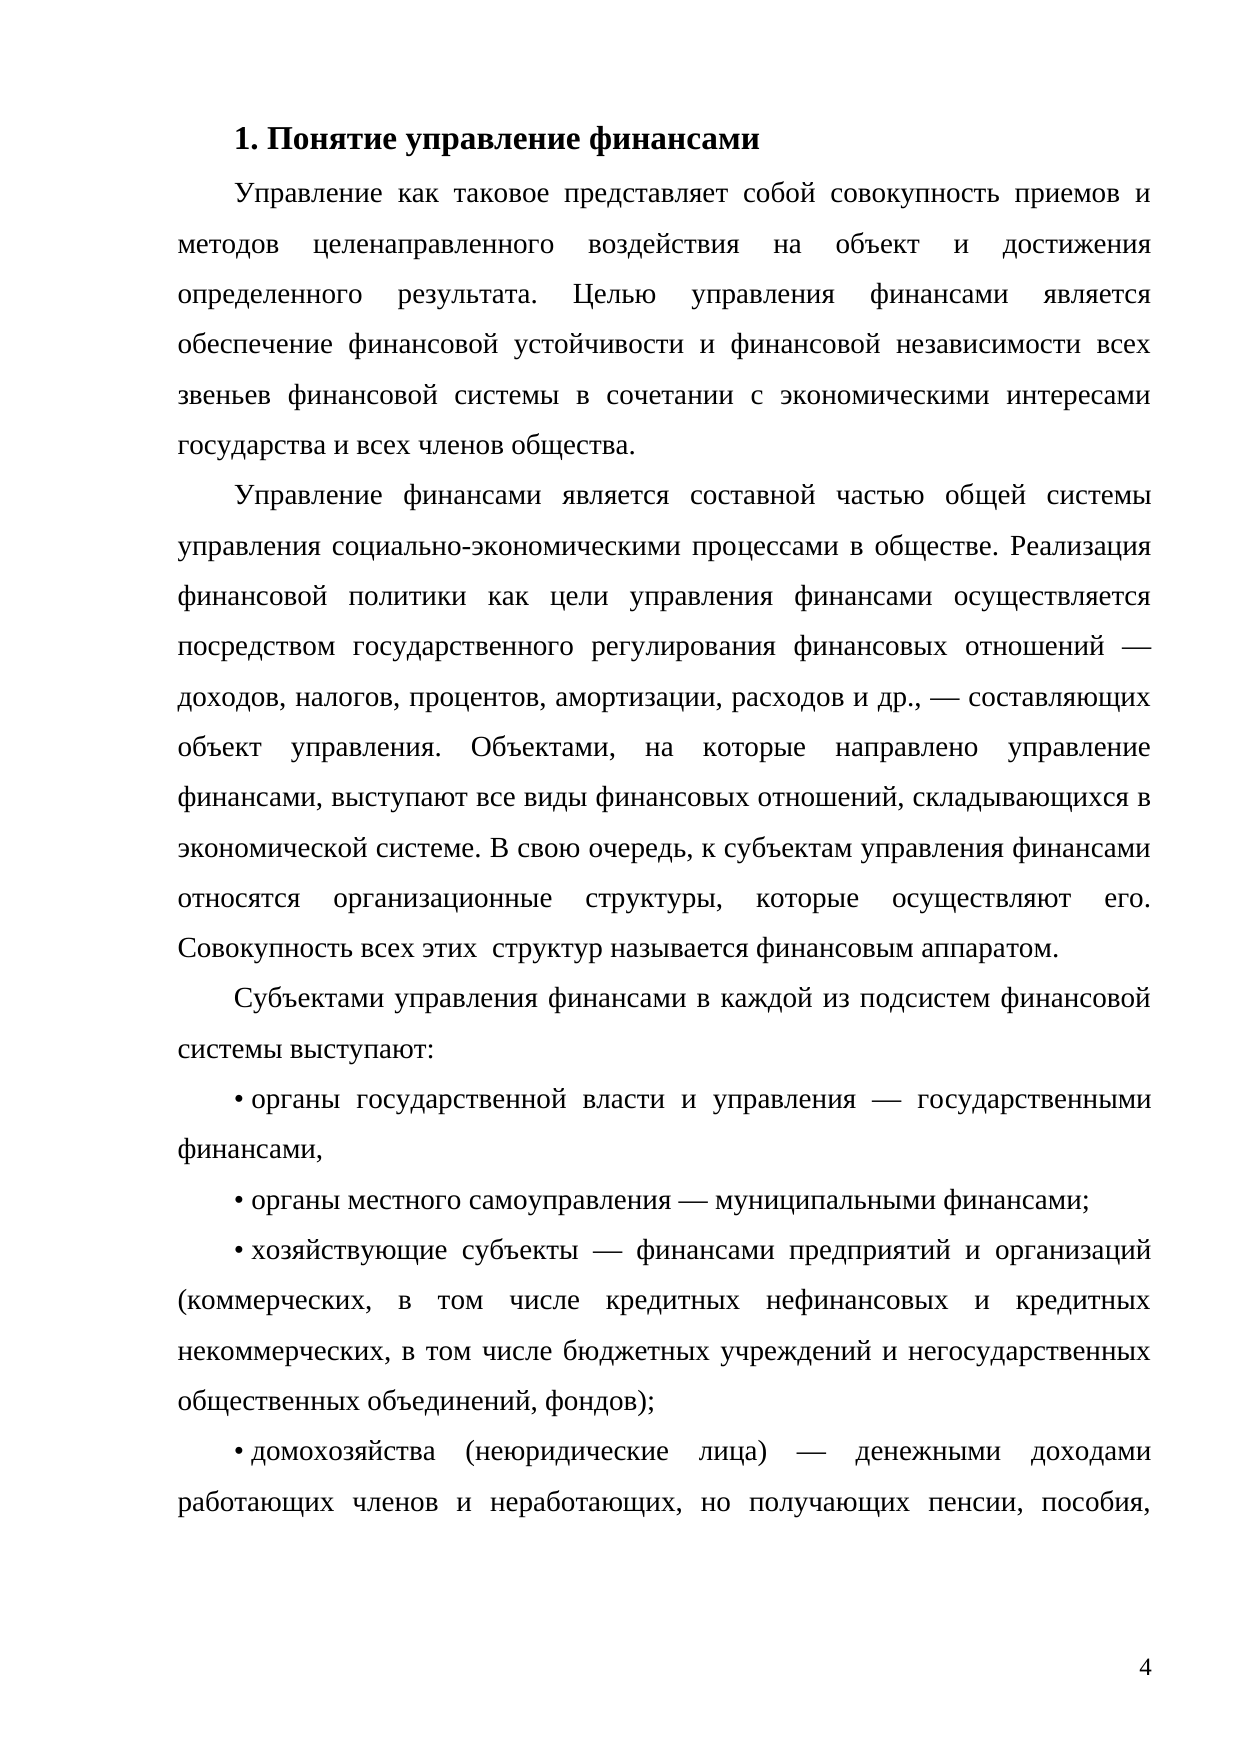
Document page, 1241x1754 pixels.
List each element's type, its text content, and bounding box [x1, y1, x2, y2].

text Управление финансами является составной частью общей системы управления социально-экономическими процессами в обществе. Реализация финансовой политики как цели управления финансами осуществляется посредством государственного регулирования финансовых отношений — доходов, налогов, процентов, амортизации, расходов и др., — составляющих объект управления. Объектами, на которые направлено управление финансами, выступают все виды финансовых отношений, складывающихся в экономической системе. В свою очередь, к субъектам управления финансами относятся организационные структуры, которые осуществляют его. Совокупность всех этих структур называется финансовым аппаратом. [177, 477, 1152, 964]
list хозяйствующие субъекты — финансами предприятий и организаций (коммерческих, в том числе кредитных нефинансовых и кредитных некоммерческих, в том числе бюджетных учреждений и негосударственных общественных объединений, фондов); [177, 1232, 1152, 1417]
list органы государственной власти и управления — государственными финансами, [177, 1081, 1152, 1165]
text Субъектами управления финансами в каждой из подсистем финансовой системы выступают: [177, 981, 1152, 1064]
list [177, 1433, 1152, 1517]
text 1. Понятие управление финансами [177, 118, 1152, 156]
list органы местного самоуправления — муниципальными финансами; [177, 1182, 1152, 1215]
text Управление как таковое представляет собой совокупность приемов и методов целенаправленного воздействия на объект и достижения определенного результата. Целью управления финансами является обеспечение финансовой устойчивости и финансовой независимости всех звеньев финансовой системы в сочетании с экономическими интересами государства и всех членов общества. [177, 176, 1152, 461]
